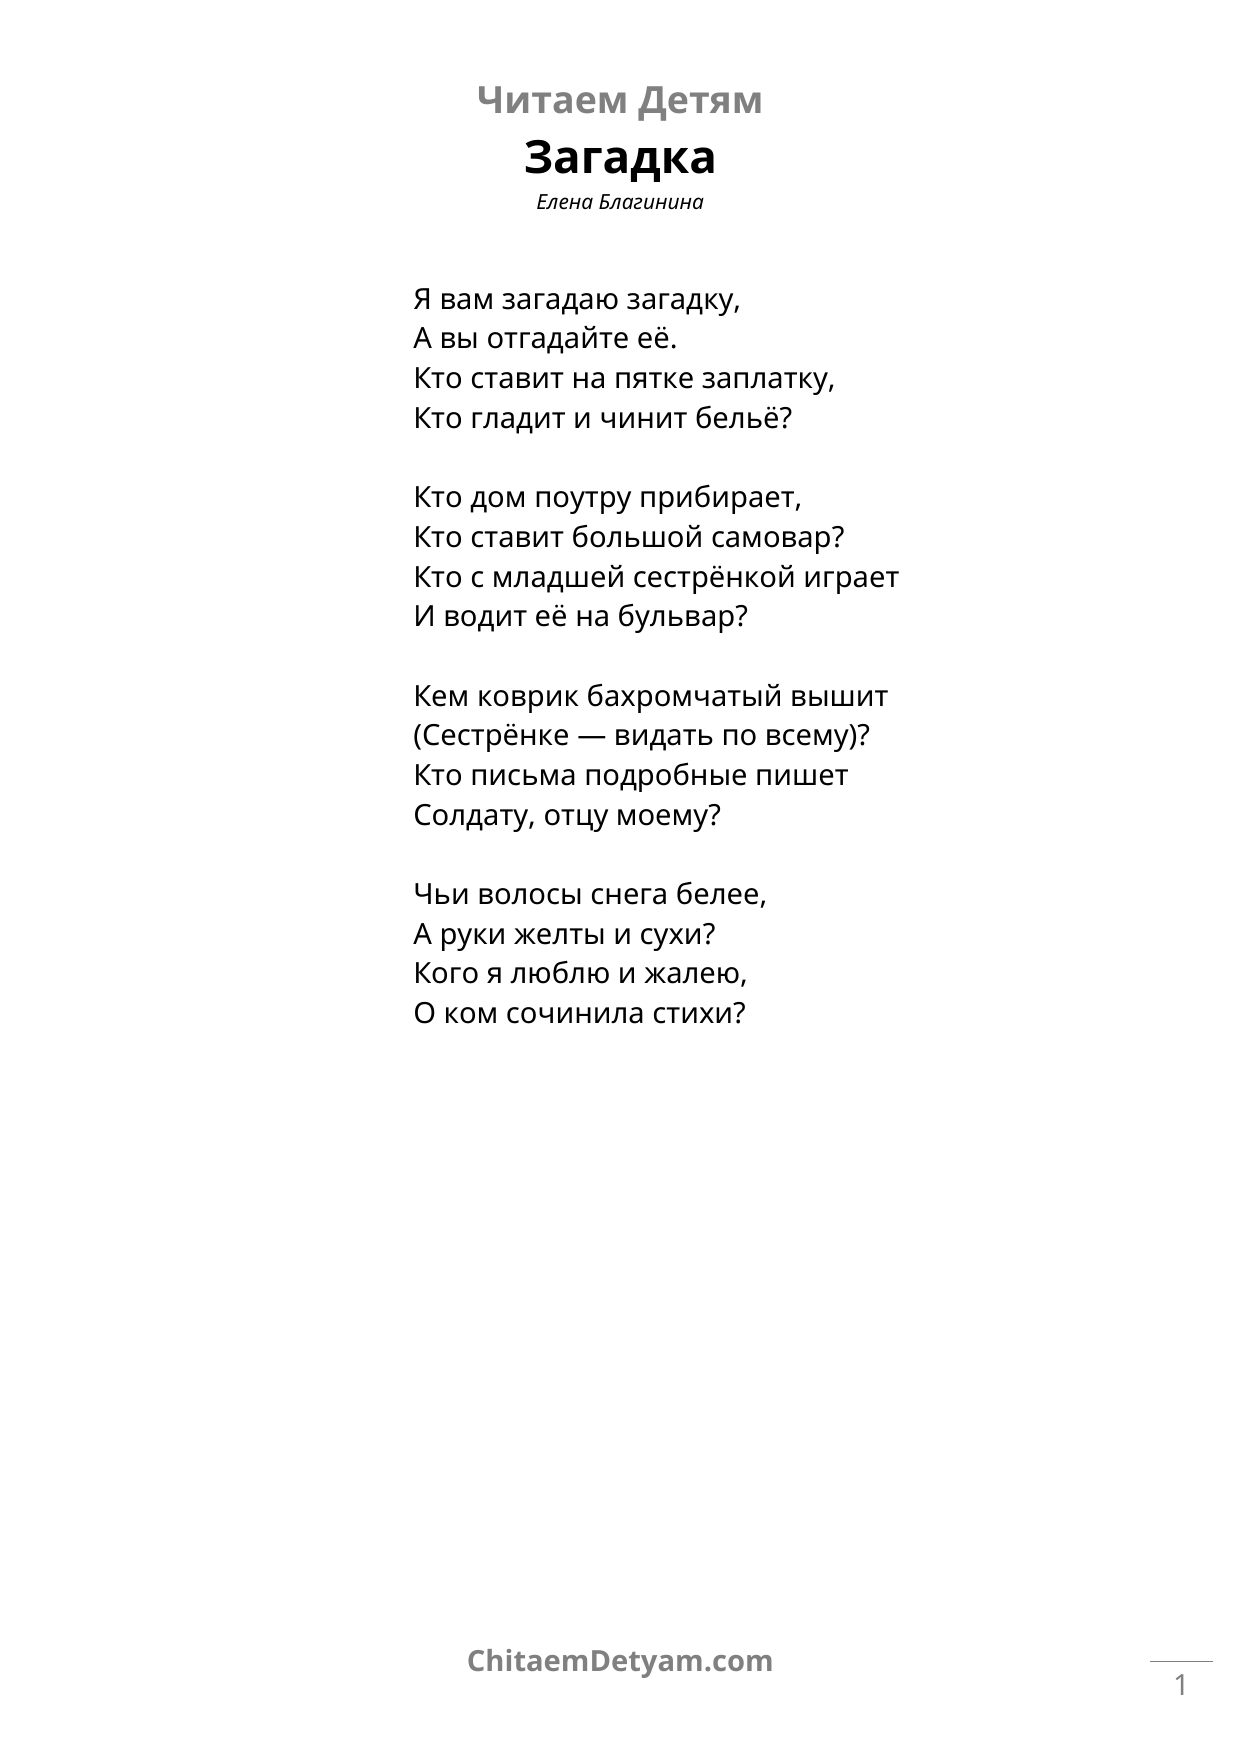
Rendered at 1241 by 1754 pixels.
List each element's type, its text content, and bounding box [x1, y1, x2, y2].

text Чьи волосы снега белее, [413, 873, 1122, 913]
text Кто гладит и чинит бельё? [413, 397, 1122, 437]
text Загадка Елена Благинина [118, 125, 1122, 278]
text Кем коврик бахромчатый вышит [413, 675, 1122, 715]
text Солдату, отцу моему? [413, 794, 1122, 834]
text Кто дом поутру прибирает, [413, 477, 1122, 516]
text Кто ставит большой самовар? [413, 516, 1122, 556]
text (Сестрёнке — видать по всему)? [413, 715, 1122, 754]
text А вы отгадайте её. [413, 318, 1122, 357]
text Кто ставит на пятке заплатку, [413, 357, 1122, 397]
text И водит её на бульвар? [413, 596, 1122, 635]
text Кто с младшей сестрёнкой играет [413, 556, 1122, 596]
text Я вам загадаю загадку, [413, 278, 1122, 318]
text А руки желты и сухи? [413, 913, 1122, 953]
text Кто письма подробные пишет [413, 754, 1122, 794]
text Кого я люблю и жалею, [413, 953, 1122, 992]
text О ком сочинила стихи? [413, 992, 1122, 1032]
